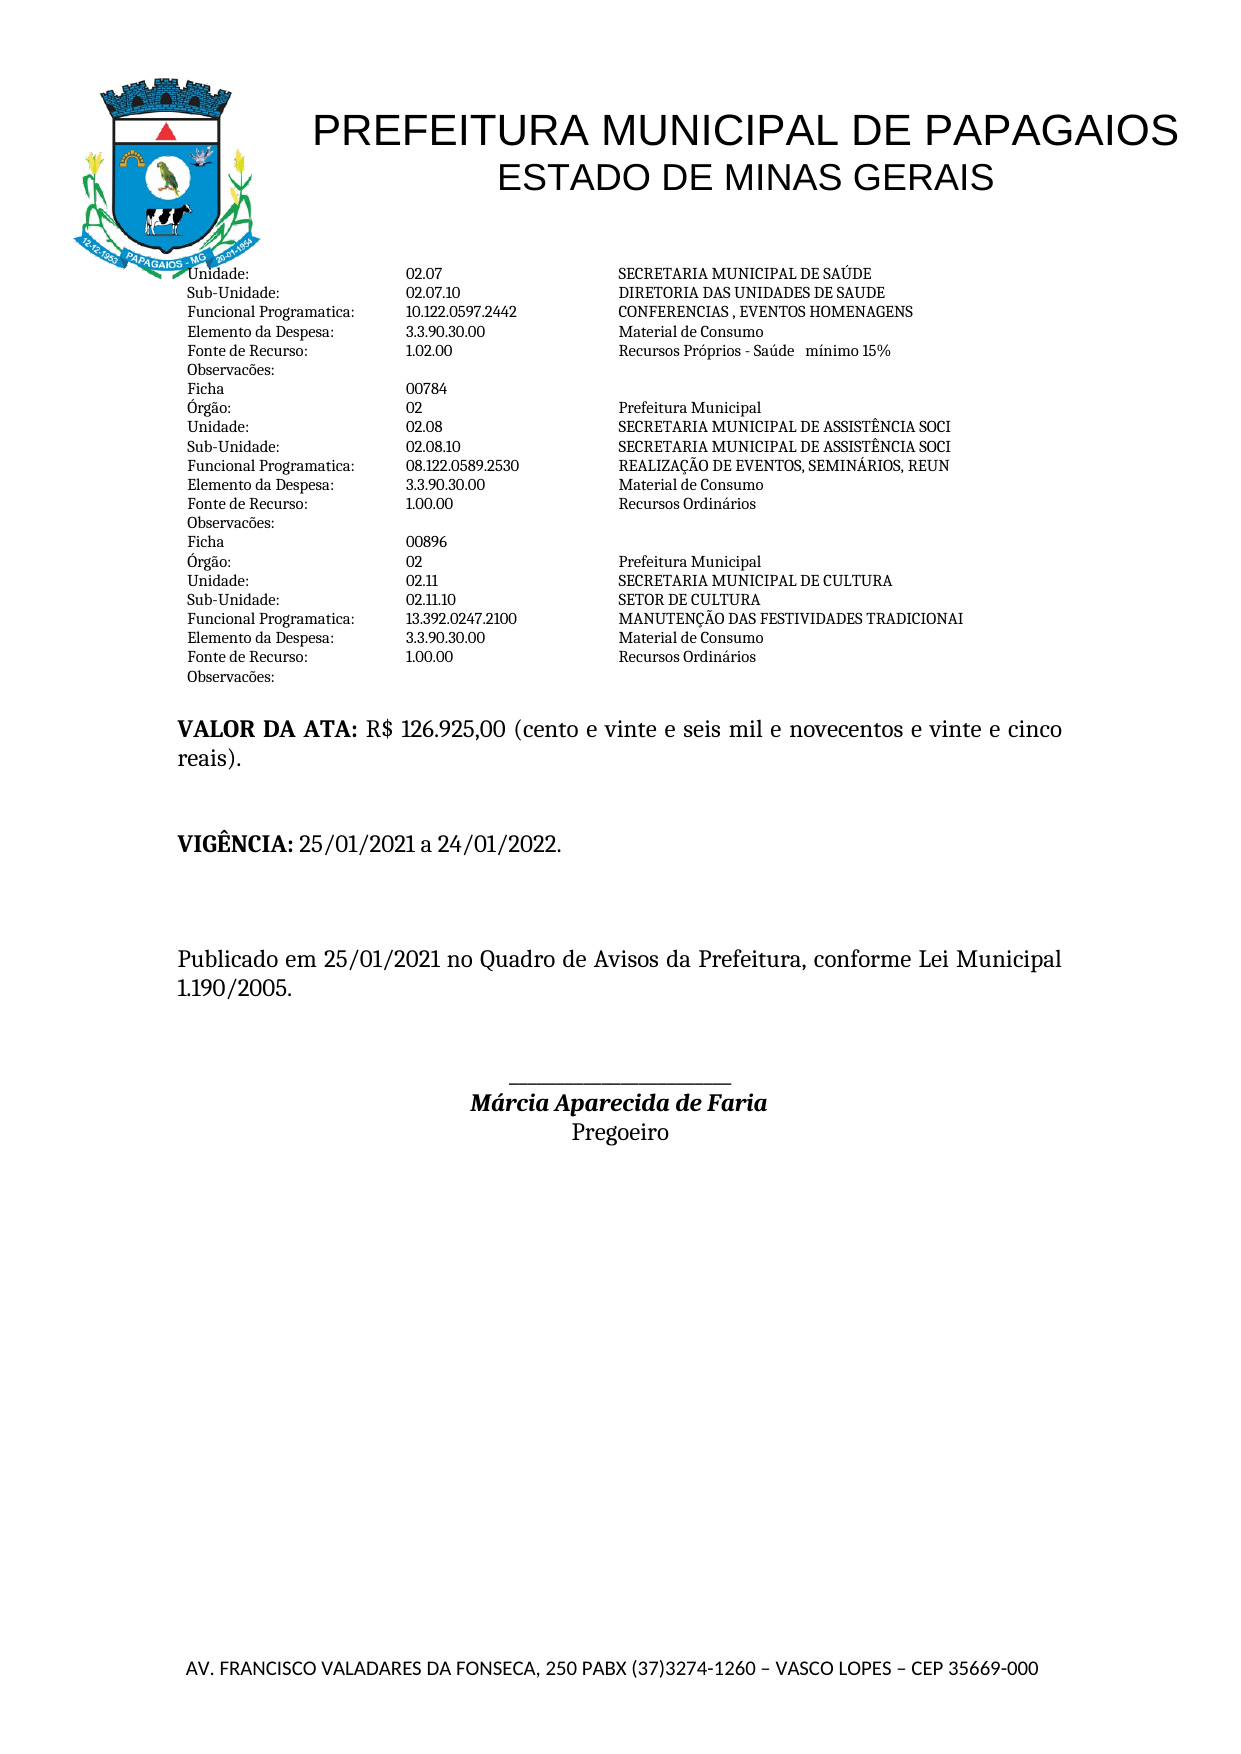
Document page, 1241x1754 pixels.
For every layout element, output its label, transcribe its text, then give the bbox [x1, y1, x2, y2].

text Sub-Unidade: 02.08.10 SECRETARIA MUNICIPAL DE ASSISTÊNCIA SOCI [177, 437, 1063, 456]
text Elemento da Despesa: 3.3.90.30.00 Material de Consumo [177, 629, 1063, 648]
text VIGÊNCIA: 25/01/2021 a 24/01/2022. [177, 830, 1063, 859]
text Márcia Aparecida de Faria [177, 1089, 1063, 1117]
text Fonte de Recurso: 1.02.00 Recursos Próprios - Saúde mínimo 15% [177, 341, 1063, 360]
text Sub-Unidade: 02.11.10 SETOR DE CULTURA [177, 590, 1063, 609]
text Publicado em 25/01/2021 no Quadro de Avisos da Prefeitura, conforme Lei Municipal 1.190/2005. [177, 945, 1063, 1002]
text Órgão: 02 Prefeitura Municipal [177, 552, 1063, 571]
text Elemento da Despesa: 3.3.90.30.00 Material de Consumo [177, 475, 1063, 494]
text Unidade: 02.08 SECRETARIA MUNICIPAL DE ASSISTÊNCIA SOCI [177, 418, 1063, 437]
text Ficha 00896 [177, 533, 1063, 552]
text Sub-Unidade: 02.07.10 DIRETORIA DAS UNIDADES DE SAUDE [177, 284, 1063, 303]
text Observacões: [177, 667, 1063, 686]
text Funcional Programatica: 08.122.0589.2530 REALIZAÇÃO DE EVENTOS, SEMINÁRIOS, REUN [177, 456, 1063, 475]
text ________________________ [177, 1060, 1063, 1089]
text Funcional Programatica: 10.122.0597.2442 CONFERENCIAS , EVENTOS HOMENAGENS [177, 303, 1063, 322]
text Ficha 00784 [177, 379, 1063, 399]
text Unidade: 02.07 SECRETARIA MUNICIPAL DE SAÚDE [177, 264, 1063, 284]
text Fonte de Recurso: 1.00.00 Recursos Ordinários [177, 648, 1063, 667]
text Elemento da Despesa: 3.3.90.30.00 Material de Consumo [177, 322, 1063, 341]
text Funcional Programatica: 13.392.0247.2100 MANUTENÇÃO DAS FESTIVIDADES TRADICIONAI [177, 609, 1063, 629]
picture [72, 73, 262, 281]
picture [191, 255, 205, 263]
text Observacões: [177, 514, 1063, 533]
picture [217, 256, 225, 262]
picture [237, 240, 252, 250]
text VALOR DA ATA: R$ 126.925,00 (cento e vinte e seis mil e novecentos e vinte e cinco reais). [177, 715, 1063, 772]
text Fonte de Recurso: 1.00.00 Recursos Ordinários [177, 494, 1063, 514]
text Pregoeiro [177, 1117, 1063, 1146]
text Órgão: 02 Prefeitura Municipal [177, 399, 1063, 418]
text Observacões: [177, 360, 1063, 379]
text Unidade: 02.11 SECRETARIA MUNICIPAL DE CULTURA [177, 571, 1063, 590]
